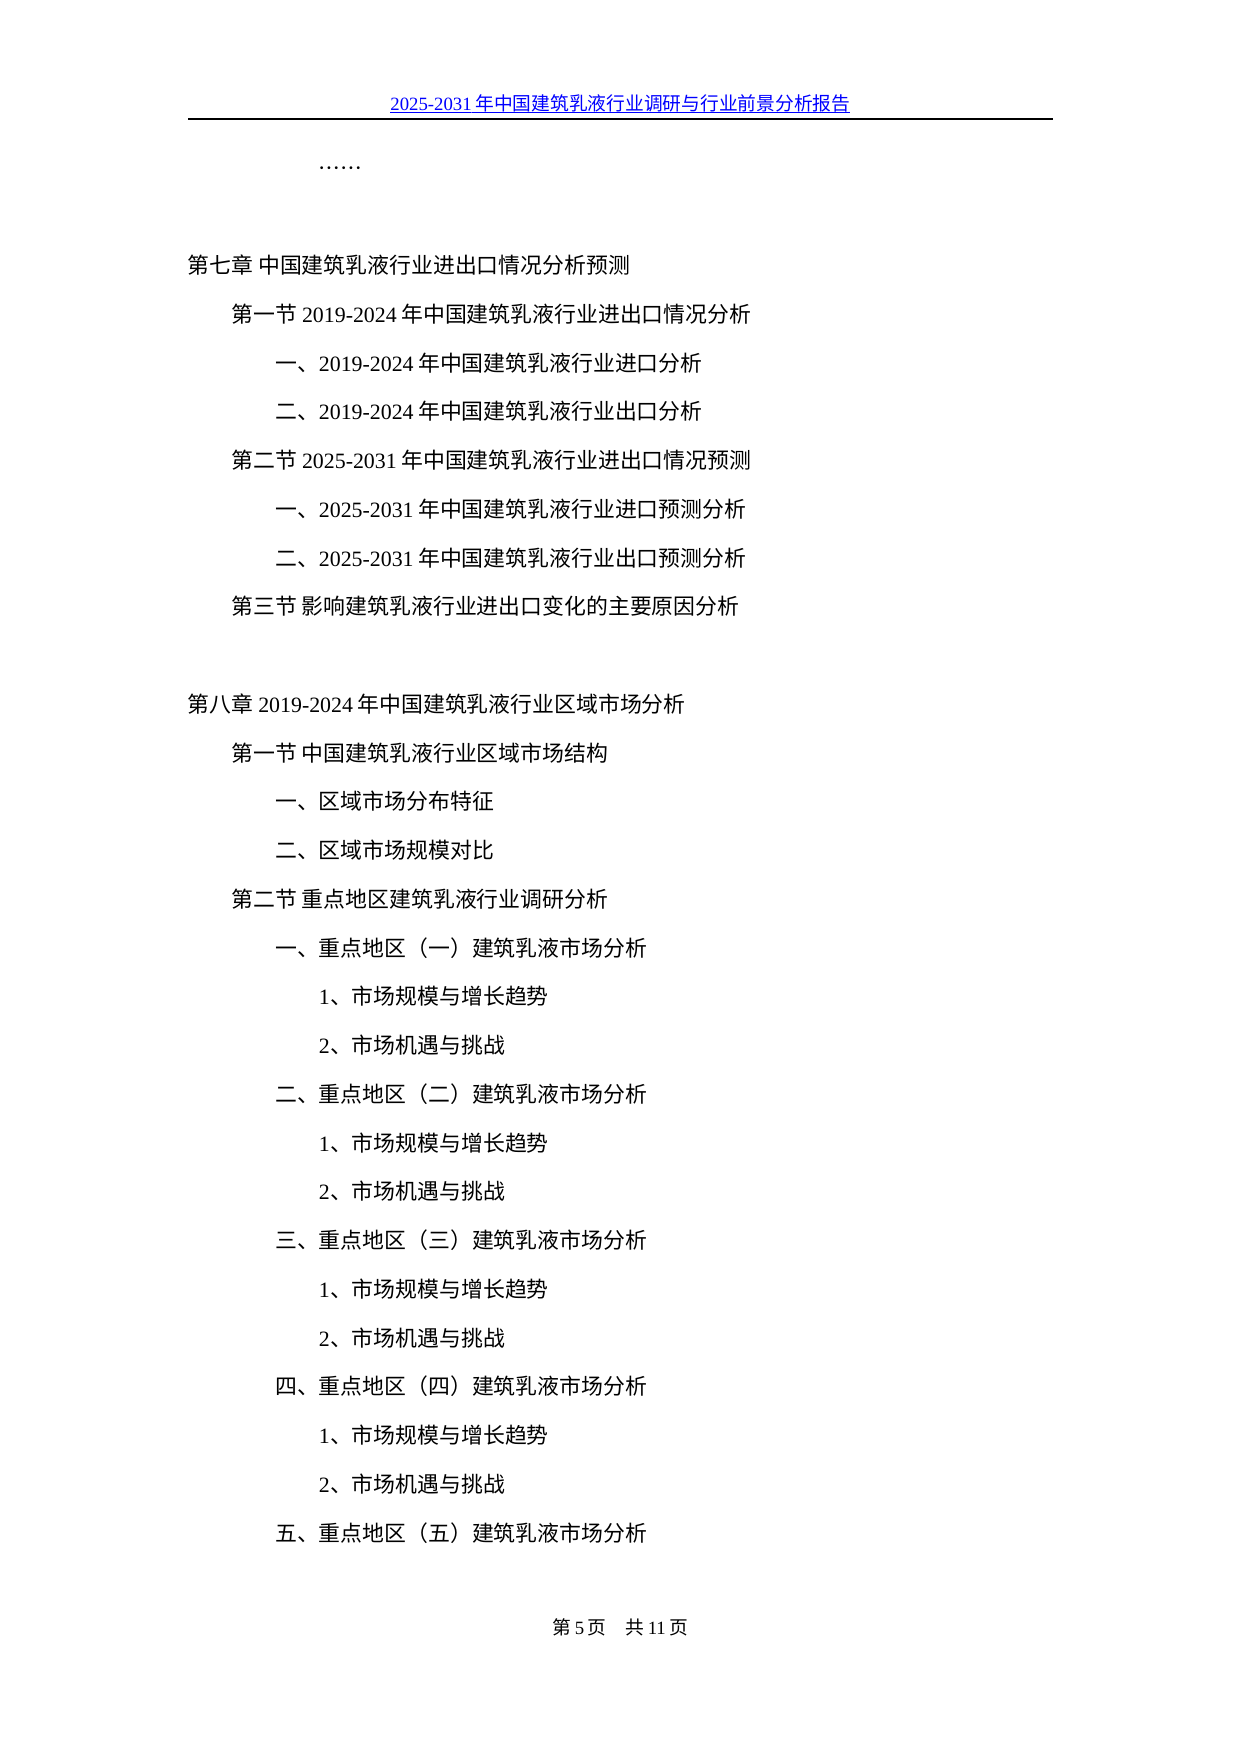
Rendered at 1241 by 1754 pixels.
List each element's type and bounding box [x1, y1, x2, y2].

text [187, 150, 1053, 1548]
